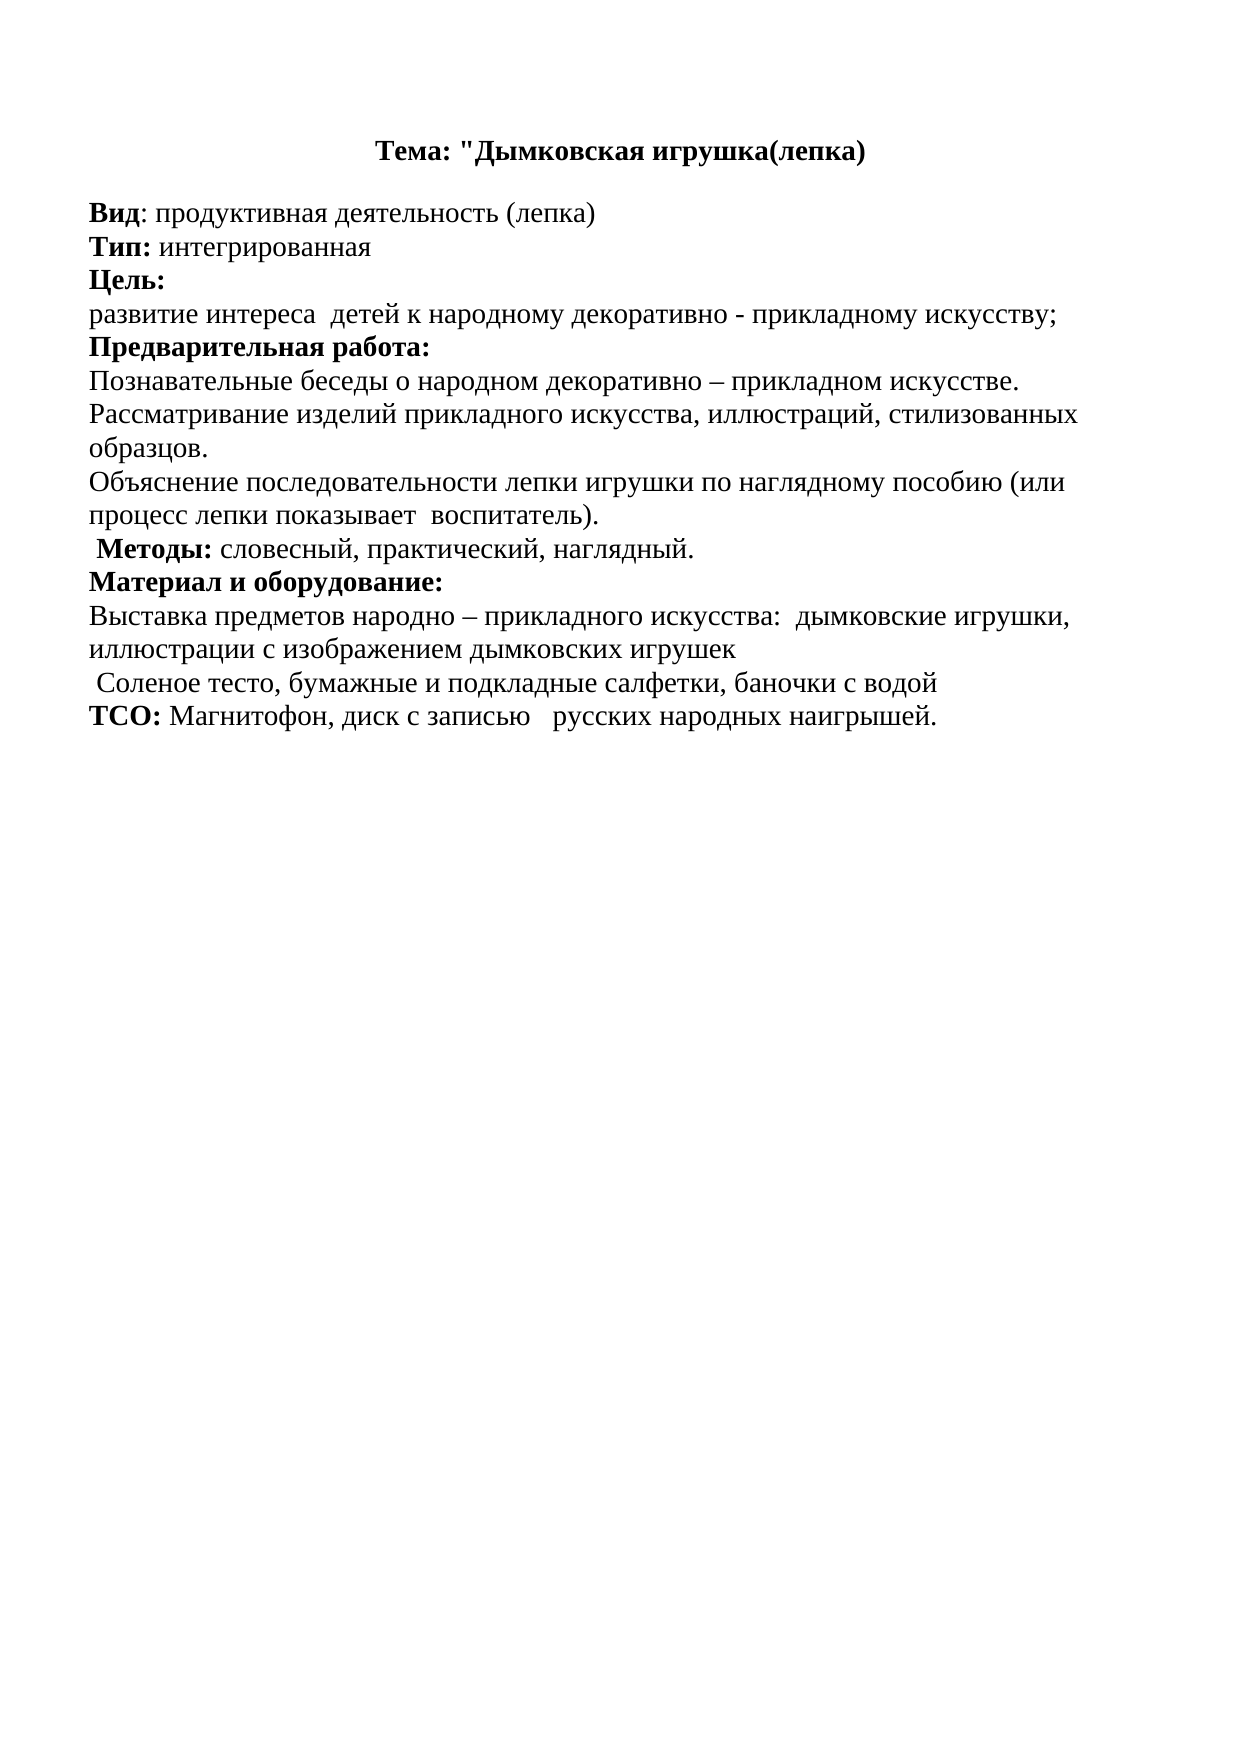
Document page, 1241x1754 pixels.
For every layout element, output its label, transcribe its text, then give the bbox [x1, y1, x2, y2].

text Тема: "Дымковская игрушка(лепка) [89, 133, 1152, 166]
text Методы: словесный, практический, наглядный. [89, 531, 1152, 564]
text Соленое тесто, бумажные и подкладные салфетки, баночки с водой [89, 665, 1152, 698]
text развитие интереса детей к народному декоративно - прикладному искусству; [89, 296, 1152, 329]
text Предварительная работа: [89, 329, 1152, 363]
text Рассматривание изделий прикладного искусства, иллюстраций, стилизованных образцов. [89, 397, 1152, 464]
text Объяснение последовательности лепки игрушки по наглядному пособию (или процесс лепки показывает воспитатель). [89, 464, 1152, 531]
text Материал и оборудование: [89, 564, 1152, 598]
text Вид: продуктивная деятельность (лепка) [89, 195, 1152, 229]
text Цель: [89, 262, 1152, 296]
text ТСО: Магнитофон, диск с записью русских народных наигрышей. [89, 698, 1152, 732]
text Тип: интегрированная [89, 229, 1152, 262]
text Познавательные беседы о народном декоративно – прикладном искусстве. [89, 363, 1152, 397]
text Выставка предметов народно – прикладного искусства: дымковские игрушки, иллюстрации с изображением дымковских игрушек [89, 598, 1152, 665]
